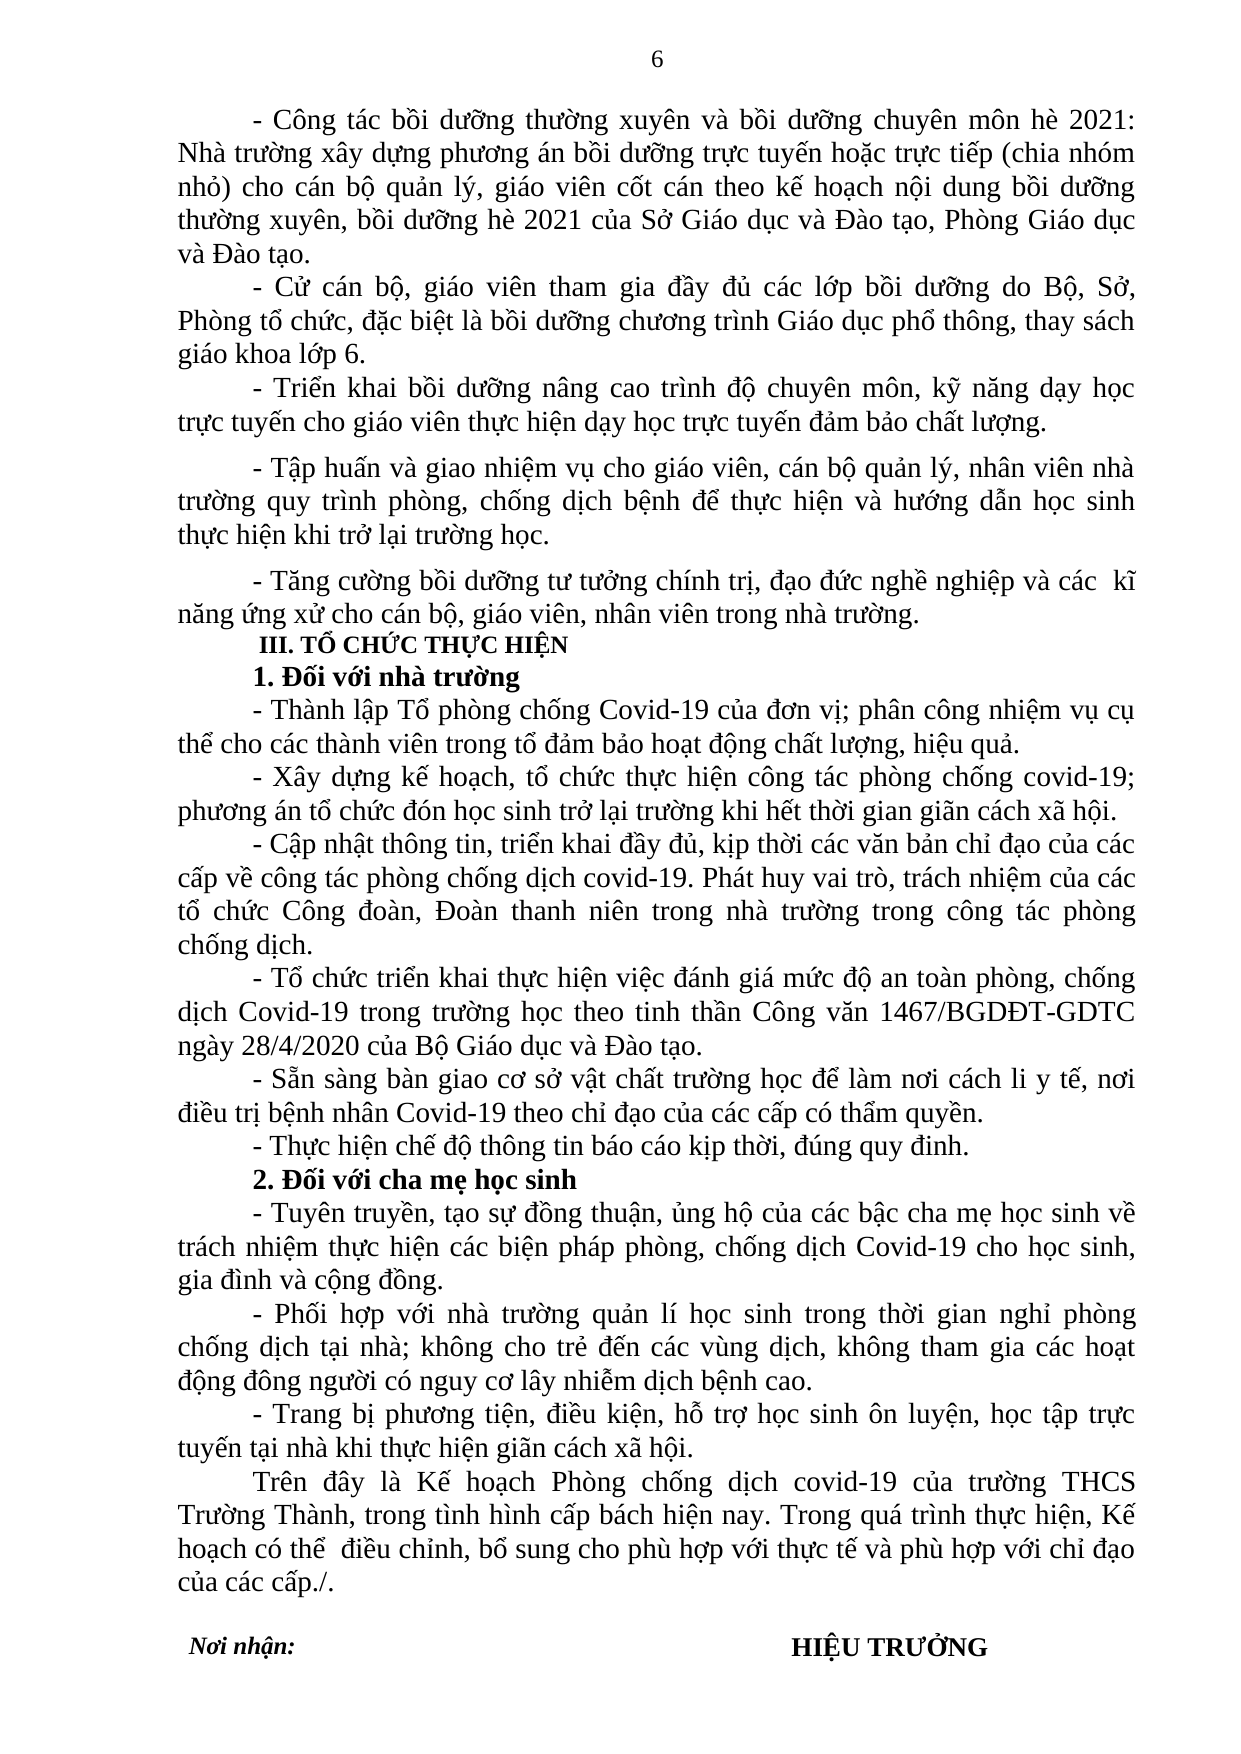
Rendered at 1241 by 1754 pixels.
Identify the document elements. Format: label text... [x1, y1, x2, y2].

text - Tập huấn và giao nhiệm vụ cho giáo viên, cán bộ quản lý, nhân viên nhà trường quy trình phòng, chống dịch bệnh để thực hiện và hướng dẫn học sinh thực hiện khi trở lại trường học. [177, 450, 1137, 550]
text - Tuyên truyền, tạo sự đồng thuận, ủng hộ của các bậc cha mẹ học sinh về trách nhiệm thực hiện các biện pháp phòng, chống dịch Covid-19 cho học sinh, gia đình và cộng đồng. [177, 1195, 1137, 1296]
text - Triển khai bồi dưỡng nâng cao trình độ chuyên môn, kỹ năng dạy học trực tuyến cho giáo viên thực hiện dạy học trực tuyến đảm bảo chất lượng. [177, 370, 1137, 437]
text III. TỔ CHỨC THỰC HIỆN [177, 630, 1137, 659]
text - Tăng cường bồi dưỡng tư tưởng chính trị, đạo đức nghề nghiệp và các kĩ năng ứng xử cho cán bộ, giáo viên, nhân viên trong nhà trường. [177, 563, 1137, 630]
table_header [636, 1631, 1143, 1663]
text - Công tác bồi dưỡng thường xuyên và bồi dưỡng chuyên môn hè 2021: Nhà trường xây dựng phương án bồi dưỡng trực tuyến hoặc trực tiếp (chia nhóm nhỏ) cho cán bộ quản lý, giáo viên cốt cán theo kế hoạch nội dung bồi dưỡng thường xuyên, bồi dưỡng hè 2021 của Sở Giáo dục và Đào tạo, Phòng Giáo dục và Đào tạo. [177, 102, 1137, 269]
text - Tổ chức triển khai thực hiện việc đánh giá mức độ an toàn phòng, chống dịch Covid-19 trong trường học theo tinh thần Công văn 1467/BGDĐT-GDTC ngày 28/4/2020 của Bộ Giáo dục và Đào tạo. [177, 961, 1137, 1061]
text 2. Đối với cha mẹ học sinh [177, 1162, 1137, 1195]
text - Cử cán bộ, giáo viên tham gia đầy đủ các lớp bồi dưỡng do Bộ, Sở, Phòng tổ chức, đặc biệt là bồi dưỡng chương trình Giáo dục phổ thông, thay sách giáo khoa lớp 6. [177, 269, 1137, 370]
text - Xây dựng kế hoạch, tổ chức thực hiện công tác phòng chống covid-19; phương án tổ chức đón học sinh trở lại trường khi hết thời gian giãn cách xã hội. [177, 759, 1137, 826]
text - Sẵn sàng bàn giao cơ sở vật chất trường học để làm nơi cách li y tế, nơi điều trị bệnh nhân Covid-19 theo chỉ đạo của các cấp có thẩm quyền. [177, 1061, 1137, 1128]
text - Thực hiện chế độ thông tin báo cáo kịp thời, đúng quy đinh. [177, 1128, 1137, 1162]
text 1. Đối với nhà trường [177, 659, 1137, 692]
text - Thành lập Tổ phòng chống Covid-19 của đơn vị; phân công nhiệm vụ cụ thể cho các thành viên trong tổ đảm bảo hoạt động chất lượng, hiệu quả. [177, 692, 1137, 759]
text - Trang bị phương tiện, điều kiện, hỗ trợ học sinh ôn luyện, học tập trực tuyến tại nhà khi thực hiện giãn cách xã hội. [177, 1397, 1137, 1464]
text - Cập nhật thông tin, triển khai đầy đủ, kịp thời các văn bản chỉ đạo của các cấp về công tác phòng chống dịch covid-19. Phát huy vai trò, trách nhiệm của các tổ chức Công đoàn, Đoàn thanh niên trong nhà trường trong công tác phòng chống dịch. [177, 826, 1137, 961]
text Trên đây là Kế hoạch Phòng chống dịch covid-19 của trường THCS Trường Thành, trong tình hình cấp bách hiện nay. Trong quá trình thực hiện, Kế hoạch có thể điều chỉnh, bổ sung cho phù hợp với thực tế và phù hợp với chỉ đạo của các cấp./. [177, 1464, 1137, 1598]
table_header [177, 1631, 636, 1663]
text - Phối hợp với nhà trường quản lí học sinh trong thời gian nghỉ phòng chống dịch tại nhà; không cho trẻ đến các vùng dịch, không tham gia các hoạt động đông người có nguy cơ lây nhiễm dịch bệnh cao. [177, 1296, 1137, 1397]
